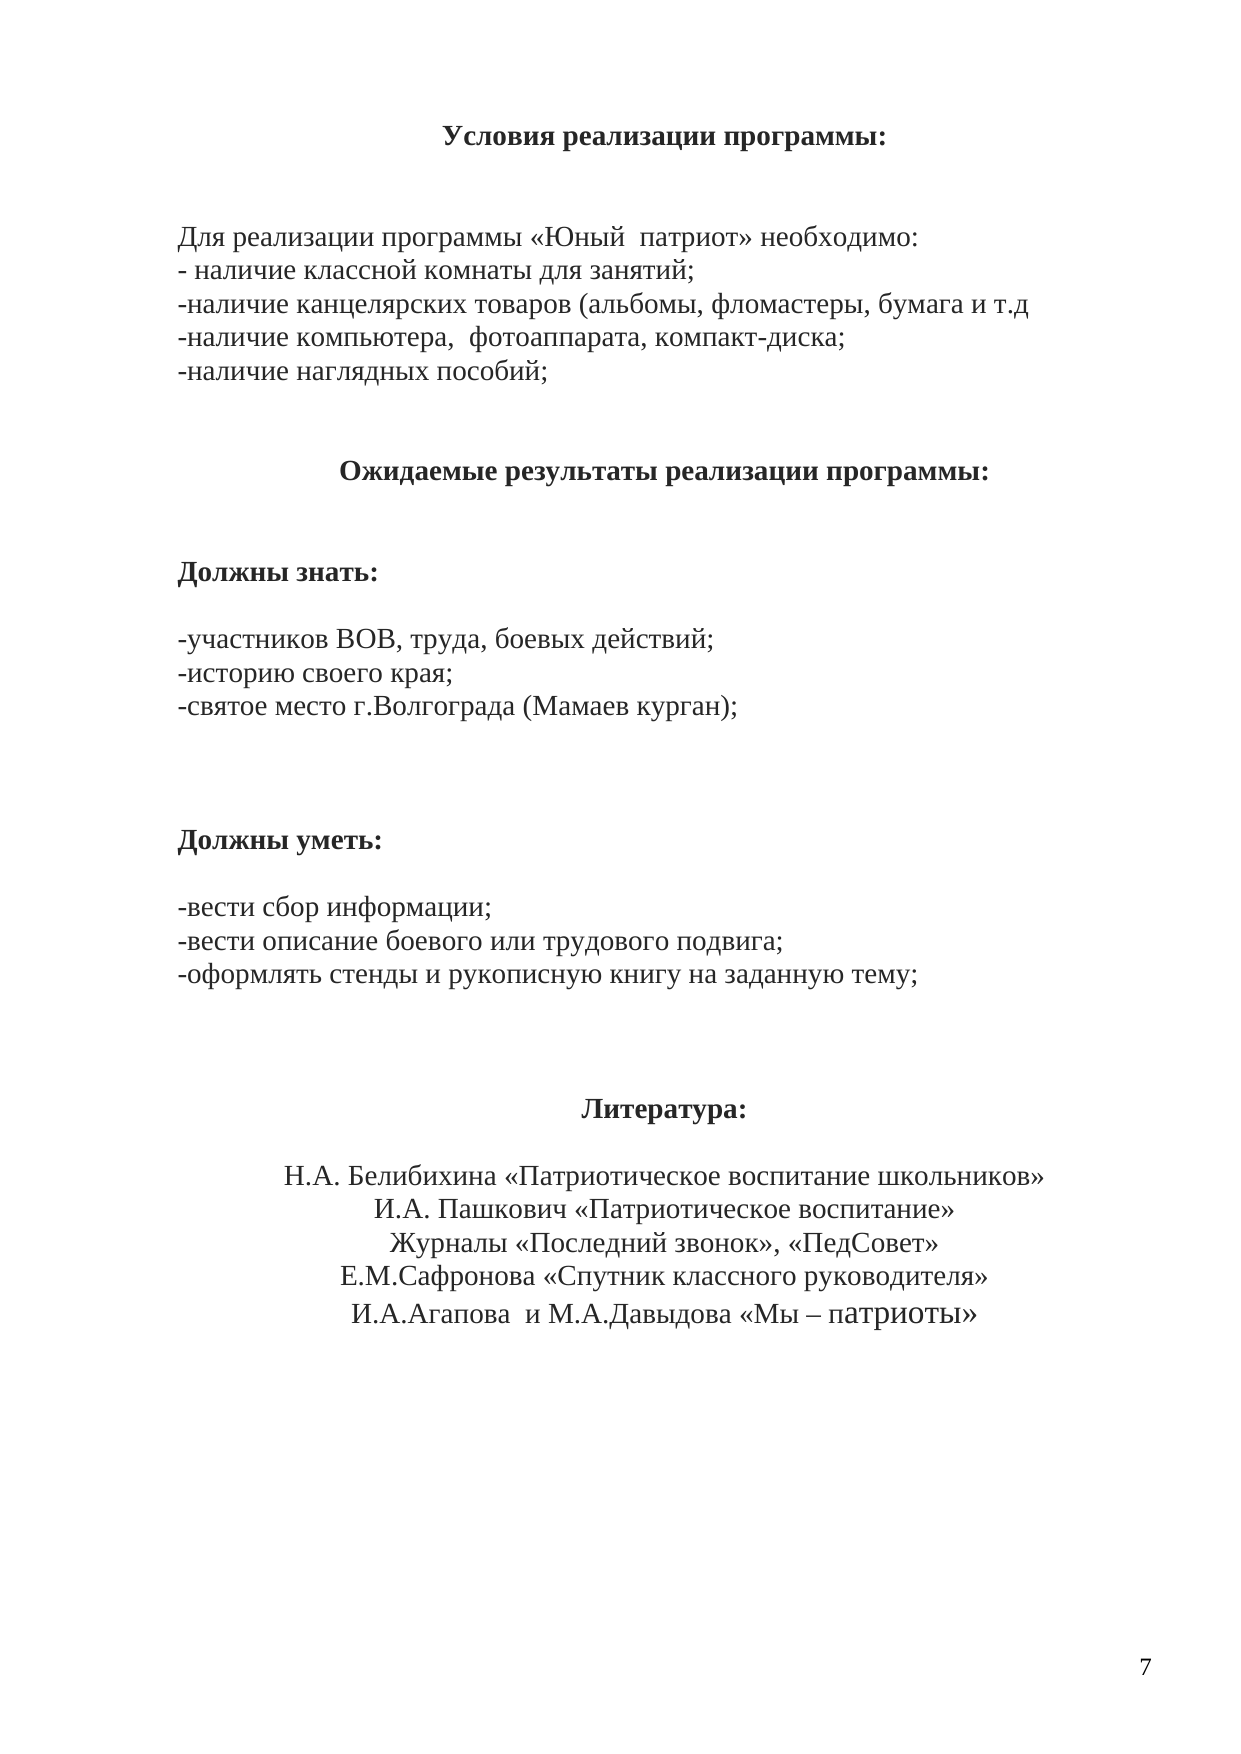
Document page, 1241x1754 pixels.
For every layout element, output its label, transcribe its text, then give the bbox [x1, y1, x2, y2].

text Журналы «Последний звонок», «ПедСовет» [177, 1225, 1152, 1258]
text -святое место г.Волгограда (Мамаев курган); [177, 688, 1152, 722]
text -вести описание боевого или трудового подвига; [177, 923, 1152, 957]
text -наличие компьютера, фотоаппарата, компакт-диска; [177, 319, 1152, 353]
text И.А. Пашкович «Патриотическое воспитание» [177, 1191, 1152, 1225]
text -оформлять стенды и рукописную книгу на заданную тему; [177, 957, 1152, 990]
text И.А.Агапова и М.А.Давыдова «Мы – патриоты» [177, 1292, 1152, 1330]
text Ожидаемые результаты реализации программы: [177, 453, 1152, 487]
text Должны уметь: [177, 822, 1152, 856]
text -историю своего края; [177, 655, 1152, 688]
text -вести сбор информации; [177, 889, 1152, 923]
text Литература: [177, 1091, 1152, 1124]
text -участников ВОВ, труда, боевых действий; [177, 621, 1152, 655]
text Должны знать: [177, 554, 1152, 588]
text -наличие канцелярских товаров (альбомы, фломастеры, бумага и т.д [177, 286, 1152, 319]
text -наличие наглядных пособий; [177, 353, 1152, 386]
text Для реализации программы «Юный патриот» необходимо: [177, 219, 1152, 252]
text Н.А. Белибихина «Патриотическое воспитание школьников» [177, 1158, 1152, 1191]
text - наличие классной комнаты для занятий; [177, 252, 1152, 286]
text Е.М.Сафронова «Спутник классного руководителя» [177, 1258, 1152, 1292]
text Условия реализации программы: [177, 118, 1152, 152]
